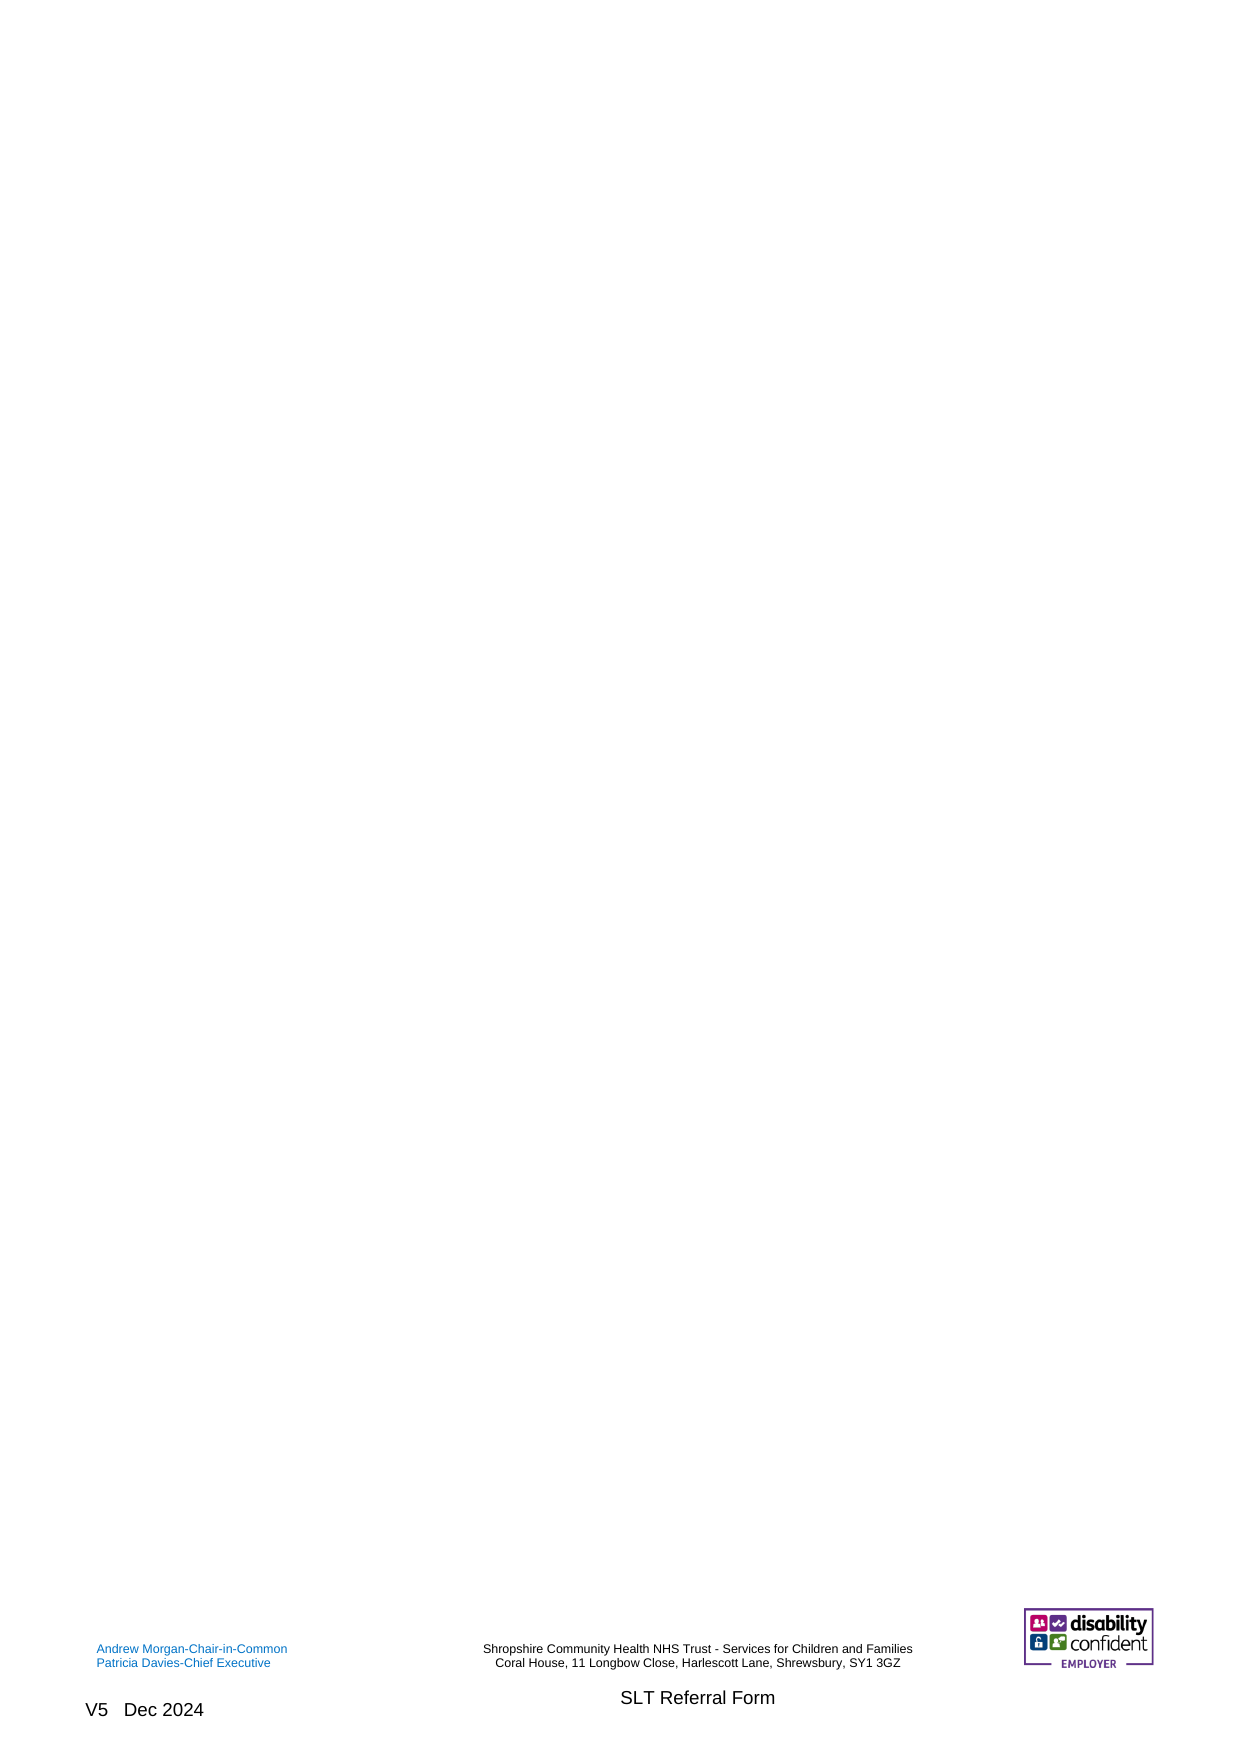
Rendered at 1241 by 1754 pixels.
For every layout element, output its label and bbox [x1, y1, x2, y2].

picture [1023, 1608, 1154, 1671]
